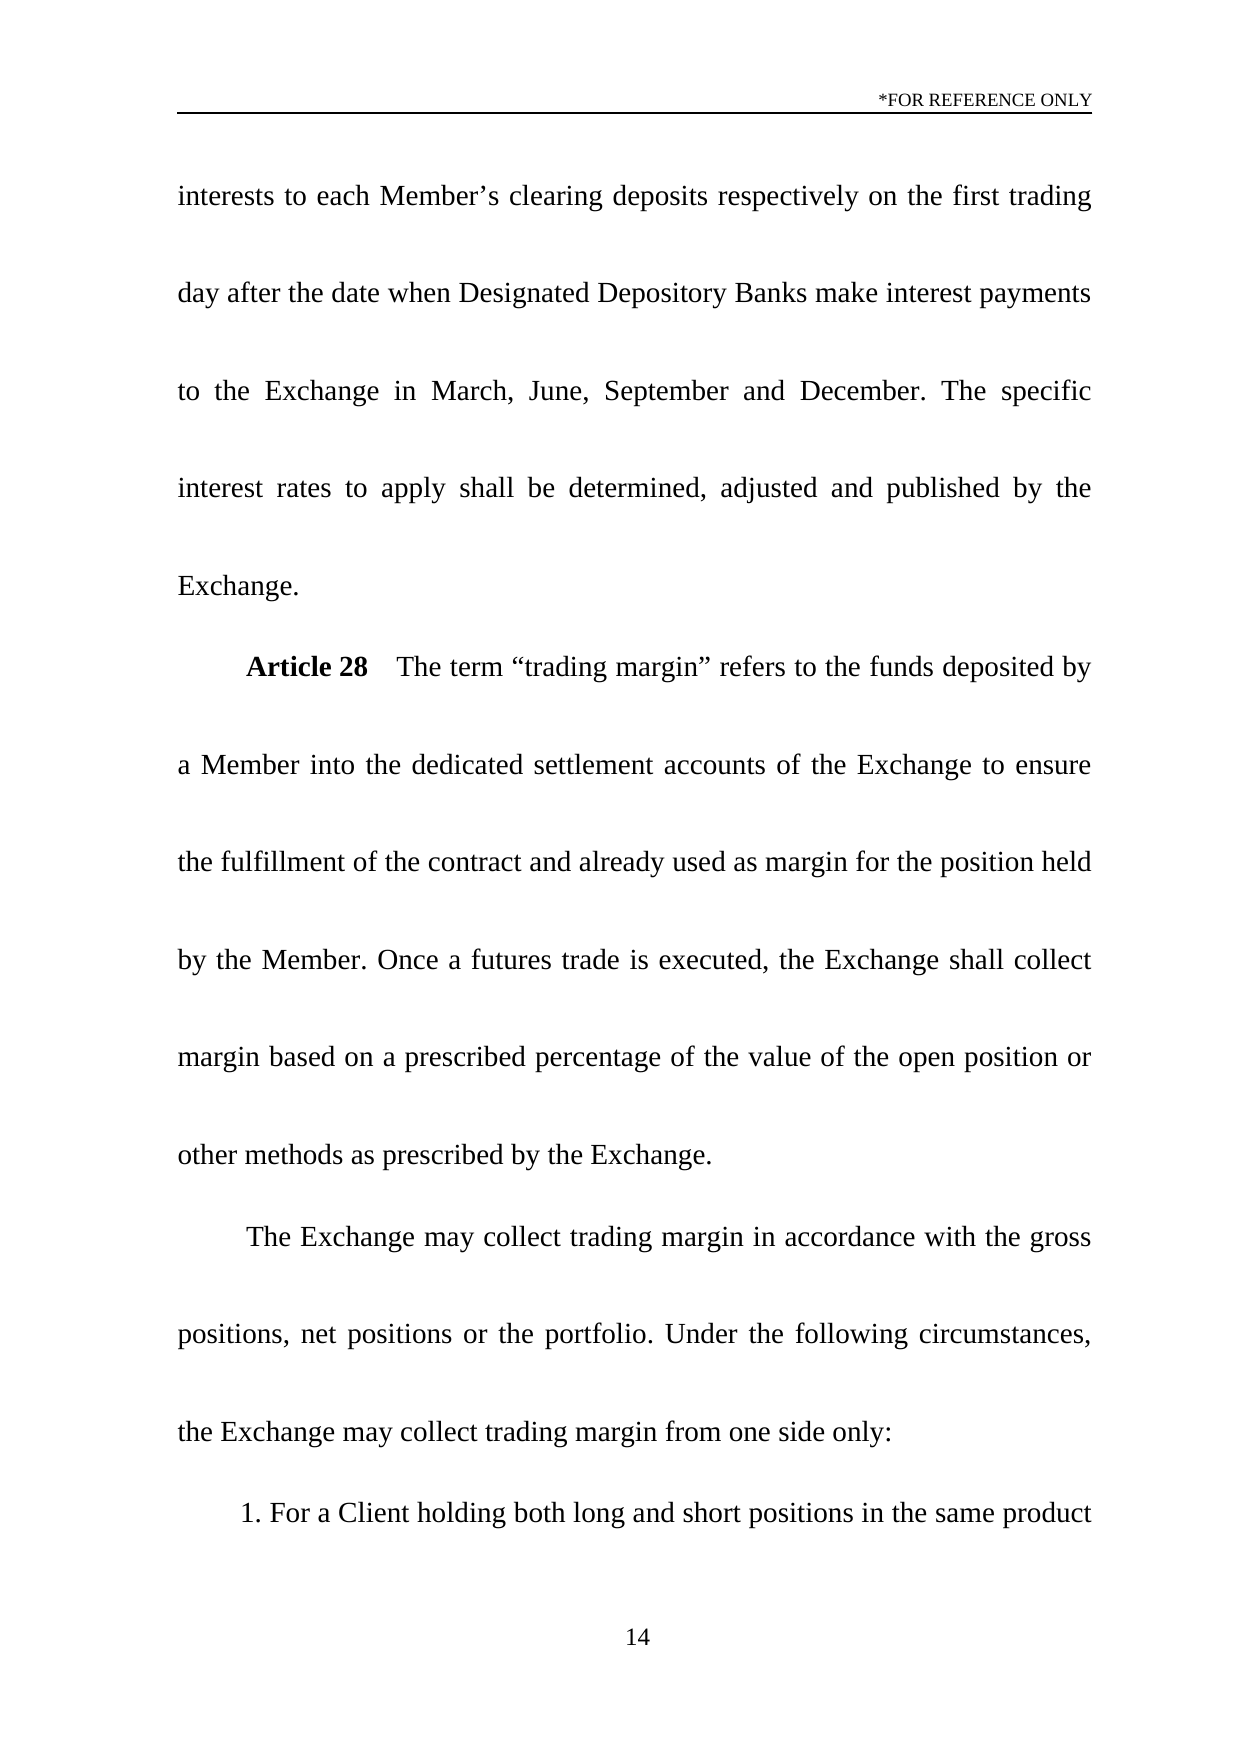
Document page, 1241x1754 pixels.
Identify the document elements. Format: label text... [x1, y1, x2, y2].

text The Exchange may collect trading margin in accordance with the gross positions, net positions or the portfolio. Under the following circumstances, the Exchange may collect trading margin from one side only: [177, 1203, 1092, 1463]
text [177, 1480, 1092, 1545]
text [177, 162, 1092, 617]
text Article 28 The term “trading margin” refers to the funds deposited by a Member into the dedicated settlement accounts of the Exchange to ensure the fulfillment of the contract and already used as margin for the position held by the Member. Once a futures trade is executed, the Exchange shall collect margin based on a prescribed percentage of the value of the open position or other methods as prescribed by the Exchange. [177, 634, 1092, 1186]
